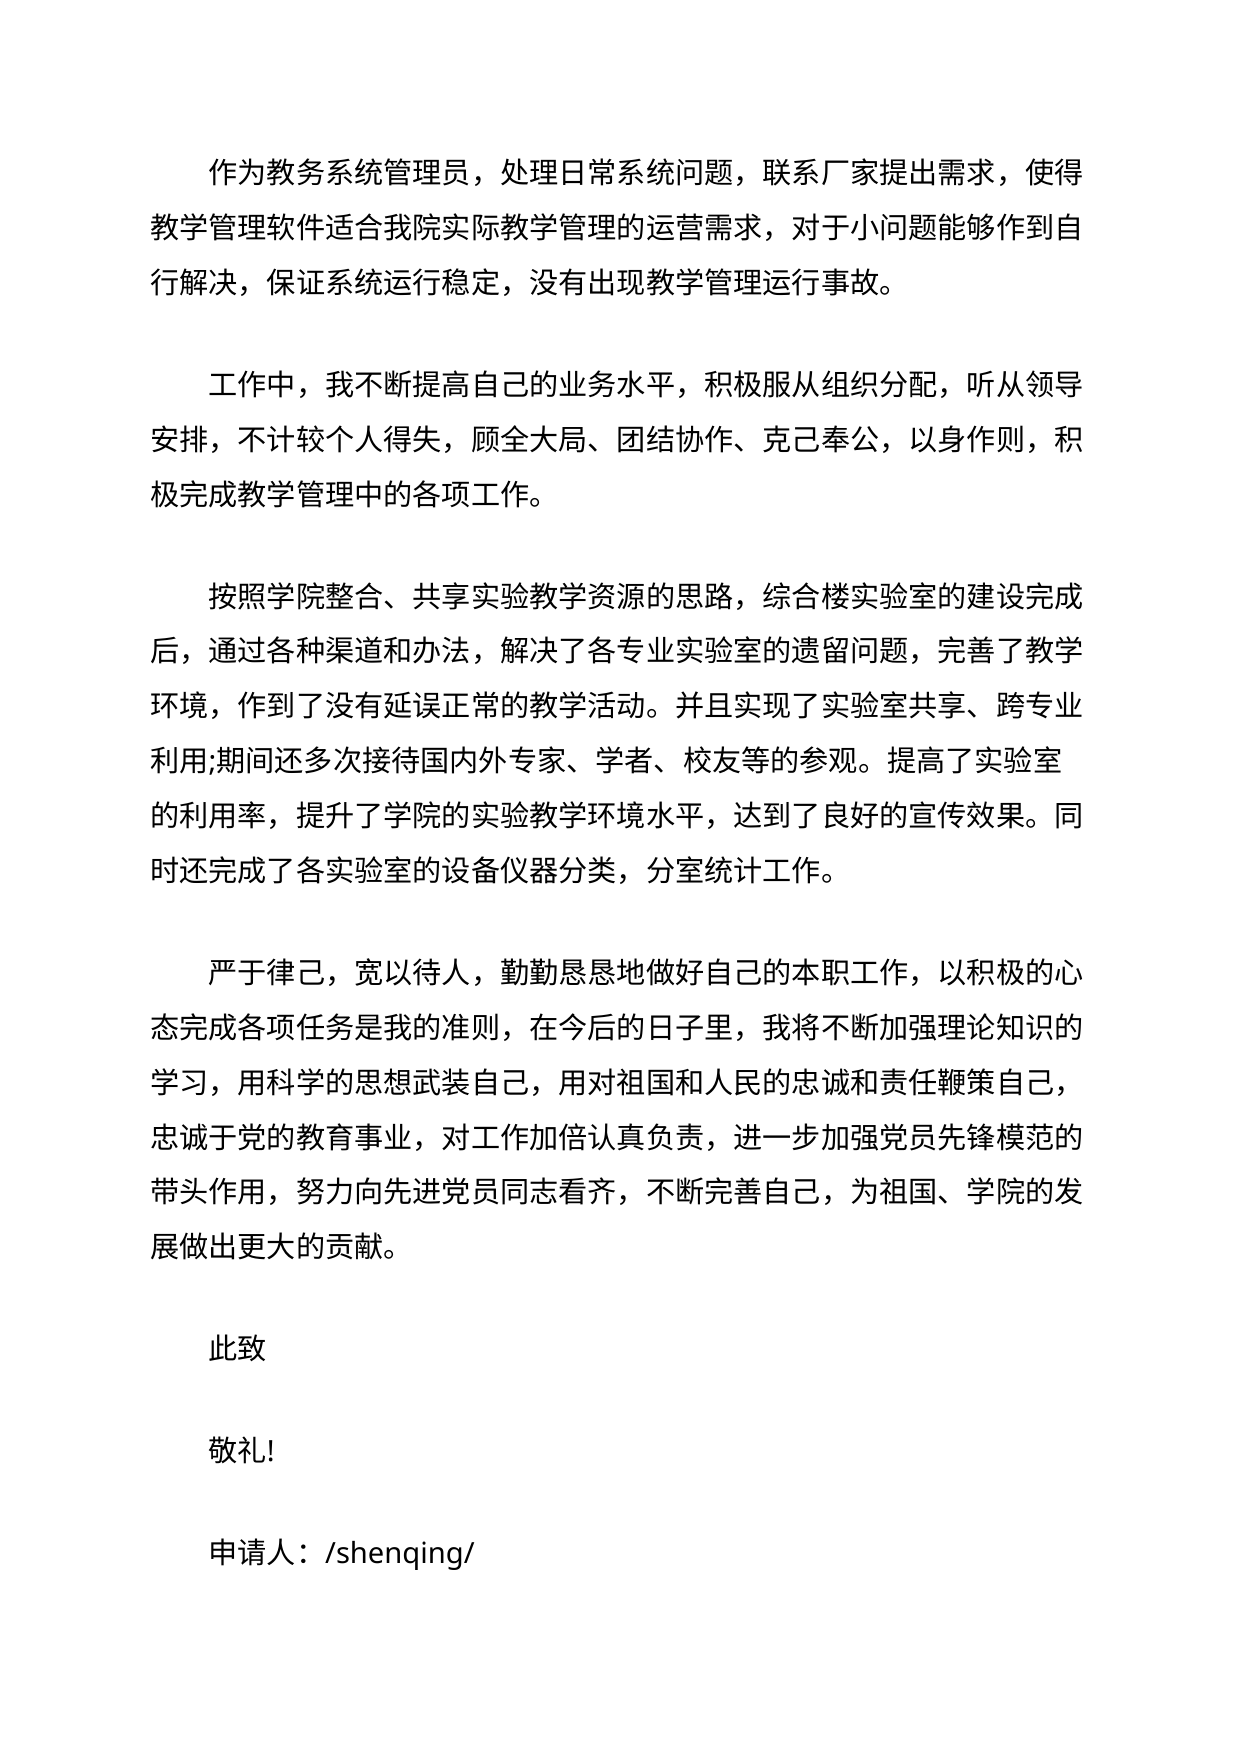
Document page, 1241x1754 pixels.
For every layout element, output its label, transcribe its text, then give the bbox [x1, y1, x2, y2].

text 申请人：/shenqing/ [150, 1529, 1090, 1572]
text 敬礼! [150, 1427, 1090, 1470]
text 按照学院整合、共享实验教学资源的思路，综合楼实验室的建设完成后，通过各种渠道和办法，解决了各专业实验室的遗留问题，完善了教学环境，作到了没有延误正常的教学活动。并且实现了实验室共享、跨专业利用;期间还多次接待国内外专家、学者、校友等的参观。提高了实验室的利用率，提升了学院的实验教学环境水平，达到了良好的宣传效果。同时还完成了各实验室的设备仪器分类，分室统计工作。 [150, 573, 1090, 890]
text 此致 [150, 1326, 1090, 1368]
text 作为教务系统管理员，处理日常系统问题，联系厂家提出需求，使得教学管理软件适合我院实际教学管理的运营需求，对于小问题能够作到自行解决，保证系统运行稳定，没有出现教学管理运行事故。 [150, 150, 1090, 302]
text 严于律己，宽以待人，勤勤恳恳地做好自己的本职工作，以积极的心态完成各项任务是我的准则，在今后的日子里，我将不断加强理论知识的学习，用科学的思想武装自己，用对祖国和人民的忠诚和责任鞭策自己，忠诚于党的教育事业，对工作加倍认真负责，进一步加强党员先锋模范的带头作用，努力向先进党员同志看齐，不断完善自己，为祖国、学院的发展做出更大的贡献。 [150, 949, 1090, 1266]
text 工作中，我不断提高自己的业务水平，积极服从组织分配，听从领导安排，不计较个人得失，顾全大局、团结协作、克己奉公，以身作则，积极完成教学管理中的各项工作。 [150, 362, 1090, 514]
